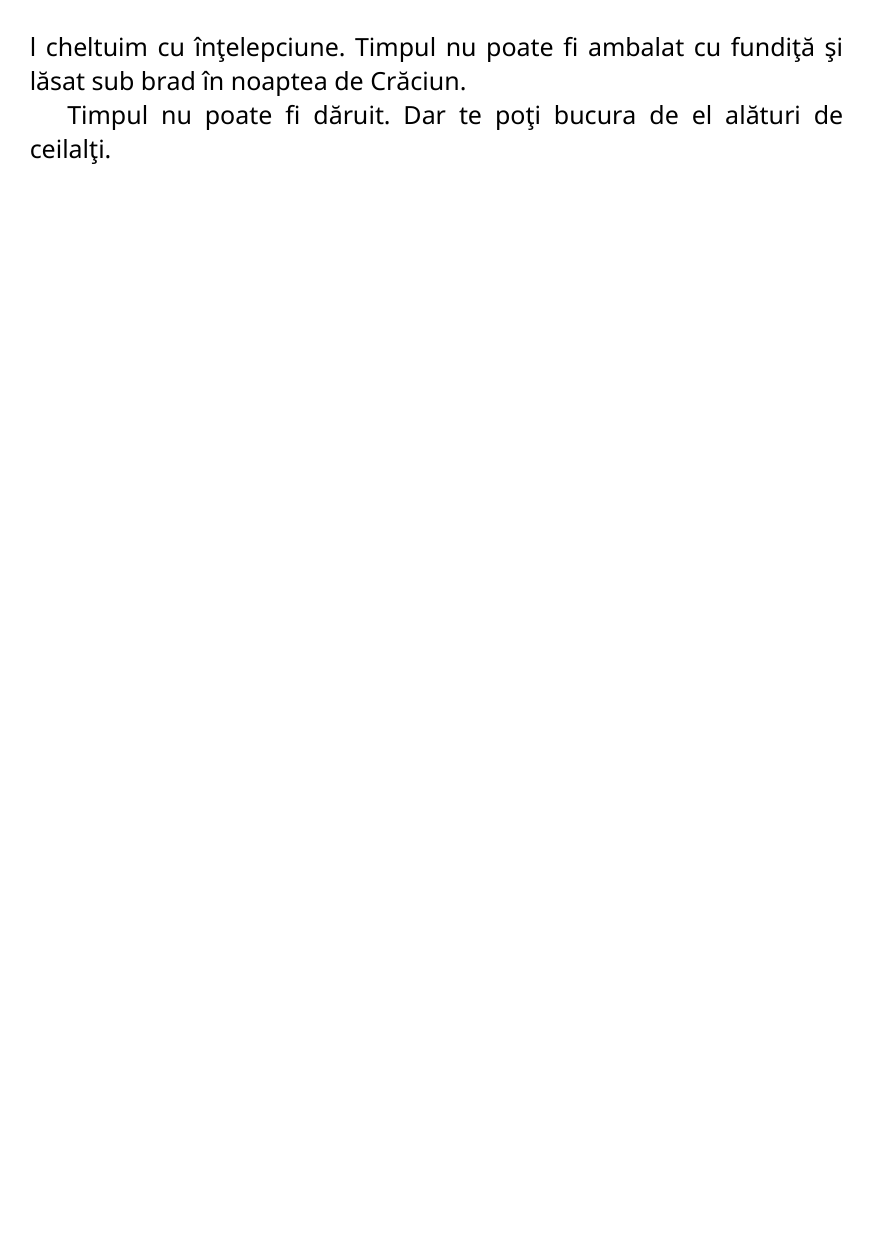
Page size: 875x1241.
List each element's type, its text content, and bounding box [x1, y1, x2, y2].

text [29, 29, 844, 98]
text Timpul nu poate fi dăruit. Dar te poţi bucura de el alături de ceilalţi. [29, 98, 844, 166]
